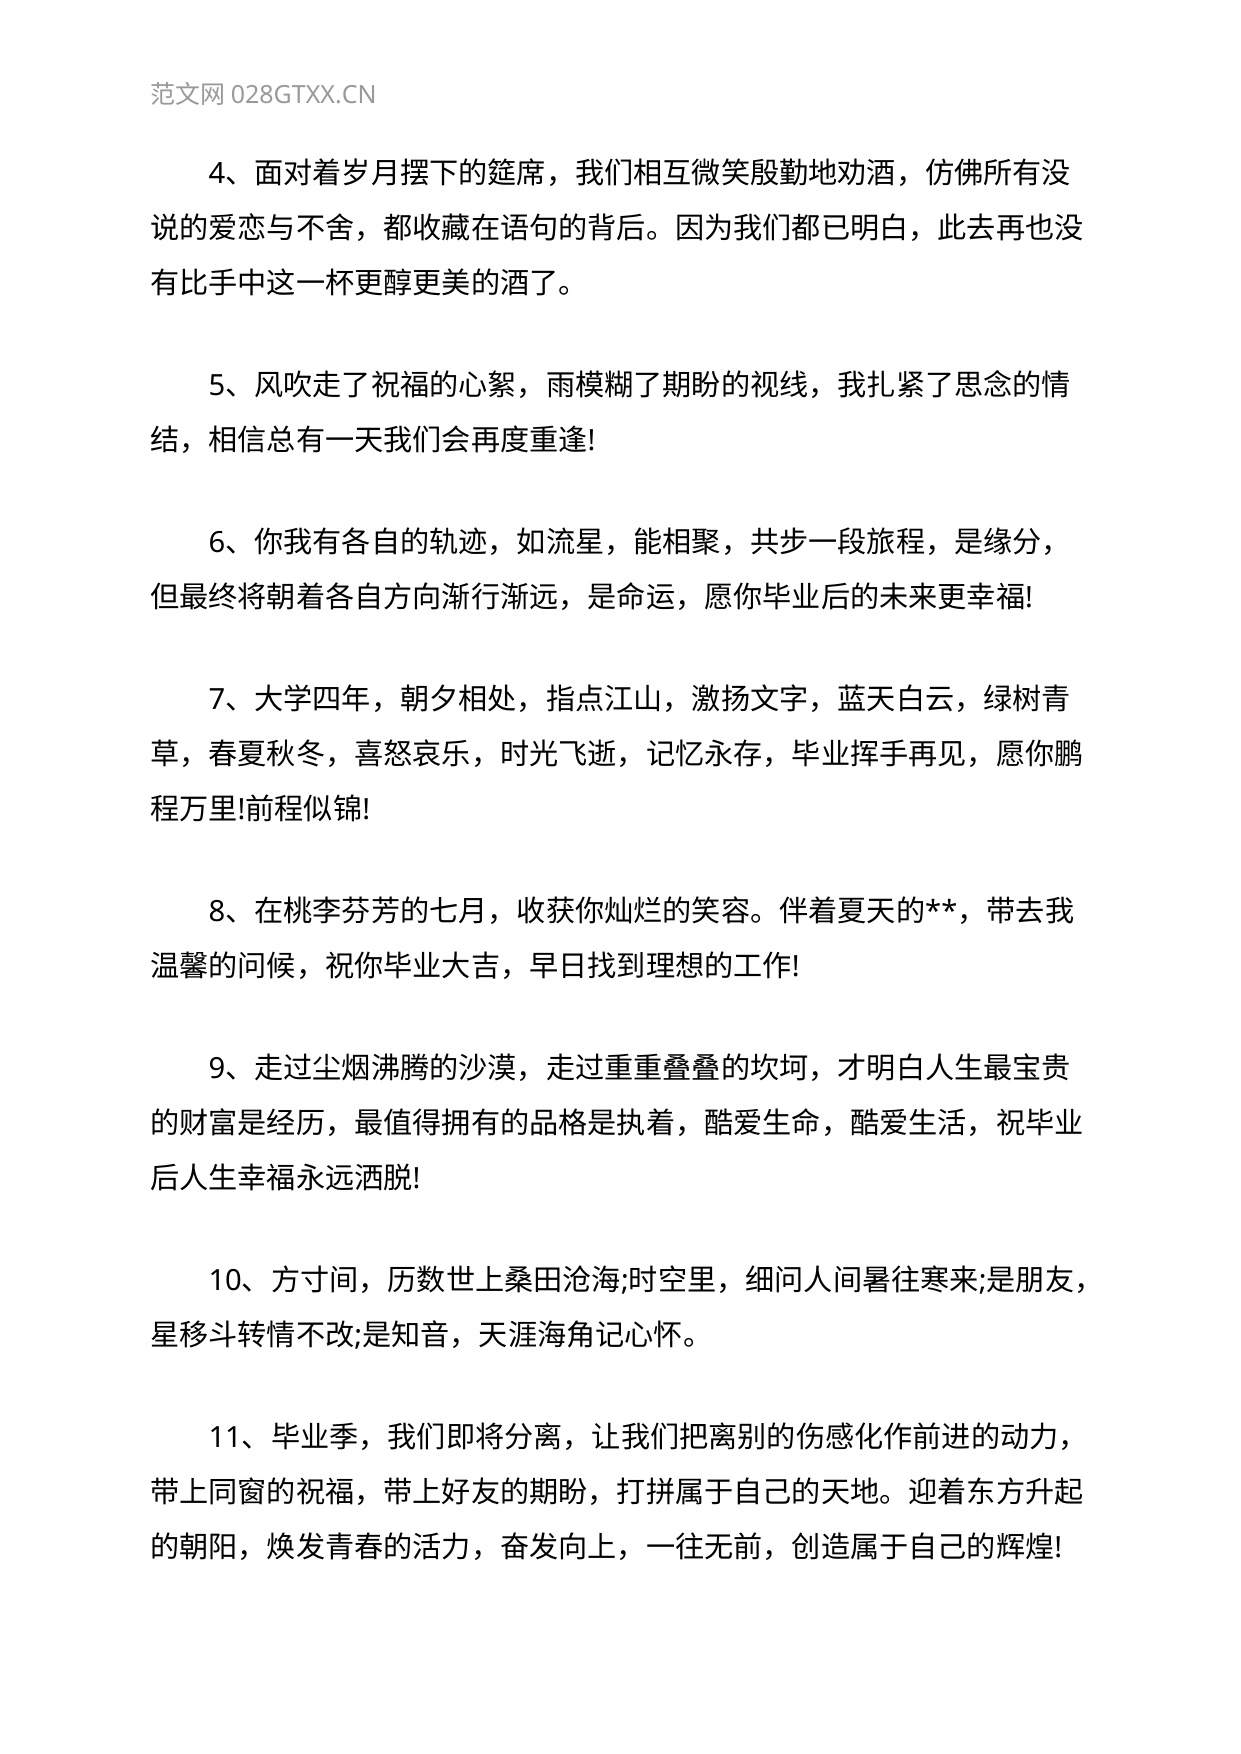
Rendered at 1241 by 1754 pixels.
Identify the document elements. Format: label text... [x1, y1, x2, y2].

text 10、方寸间，历数世上桑田沧海;时空里，细问人间暑往寒来;是朋友，星移斗转情不改;是知音，天涯海角记心怀。 [150, 1256, 1090, 1354]
text 8、在桃李芬芳的七月，收获你灿烂的笑容。伴着夏天的**，带去我温馨的问候，祝你毕业大吉，早日找到理想的工作! [150, 887, 1090, 985]
text 7、大学四年，朝夕相处，指点江山，激扬文字，蓝天白云，绿树青草，春夏秋冬，喜怒哀乐，时光飞逝，记忆永存，毕业挥手再见，愿你鹏程万里!前程似锦! [150, 676, 1090, 828]
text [150, 1413, 1090, 1566]
text 4、面对着岁月摆下的筵席，我们相互微笑殷勤地劝酒，仿佛所有没说的爱恋与不舍，都收藏在语句的背后。因为我们都已明白，此去再也没有比手中这一杯更醇更美的酒了。 [150, 150, 1090, 302]
text 6、你我有各自的轨迹，如流星，能相聚，共步一段旅程，是缘分，但最终将朝着各自方向渐行渐远，是命运，愿你毕业后的未来更幸福! [150, 519, 1090, 616]
text 5、风吹走了祝福的心絮，雨模糊了期盼的视线，我扎紧了思念的情结，相信总有一天我们会再度重逢! [150, 362, 1090, 459]
text 9、走过尘烟沸腾的沙漠，走过重重叠叠的坎坷，才明白人生最宝贵的财富是经历，最值得拥有的品格是执着，酷爱生命，酷爱生活，祝毕业后人生幸福永远洒脱! [150, 1044, 1090, 1197]
